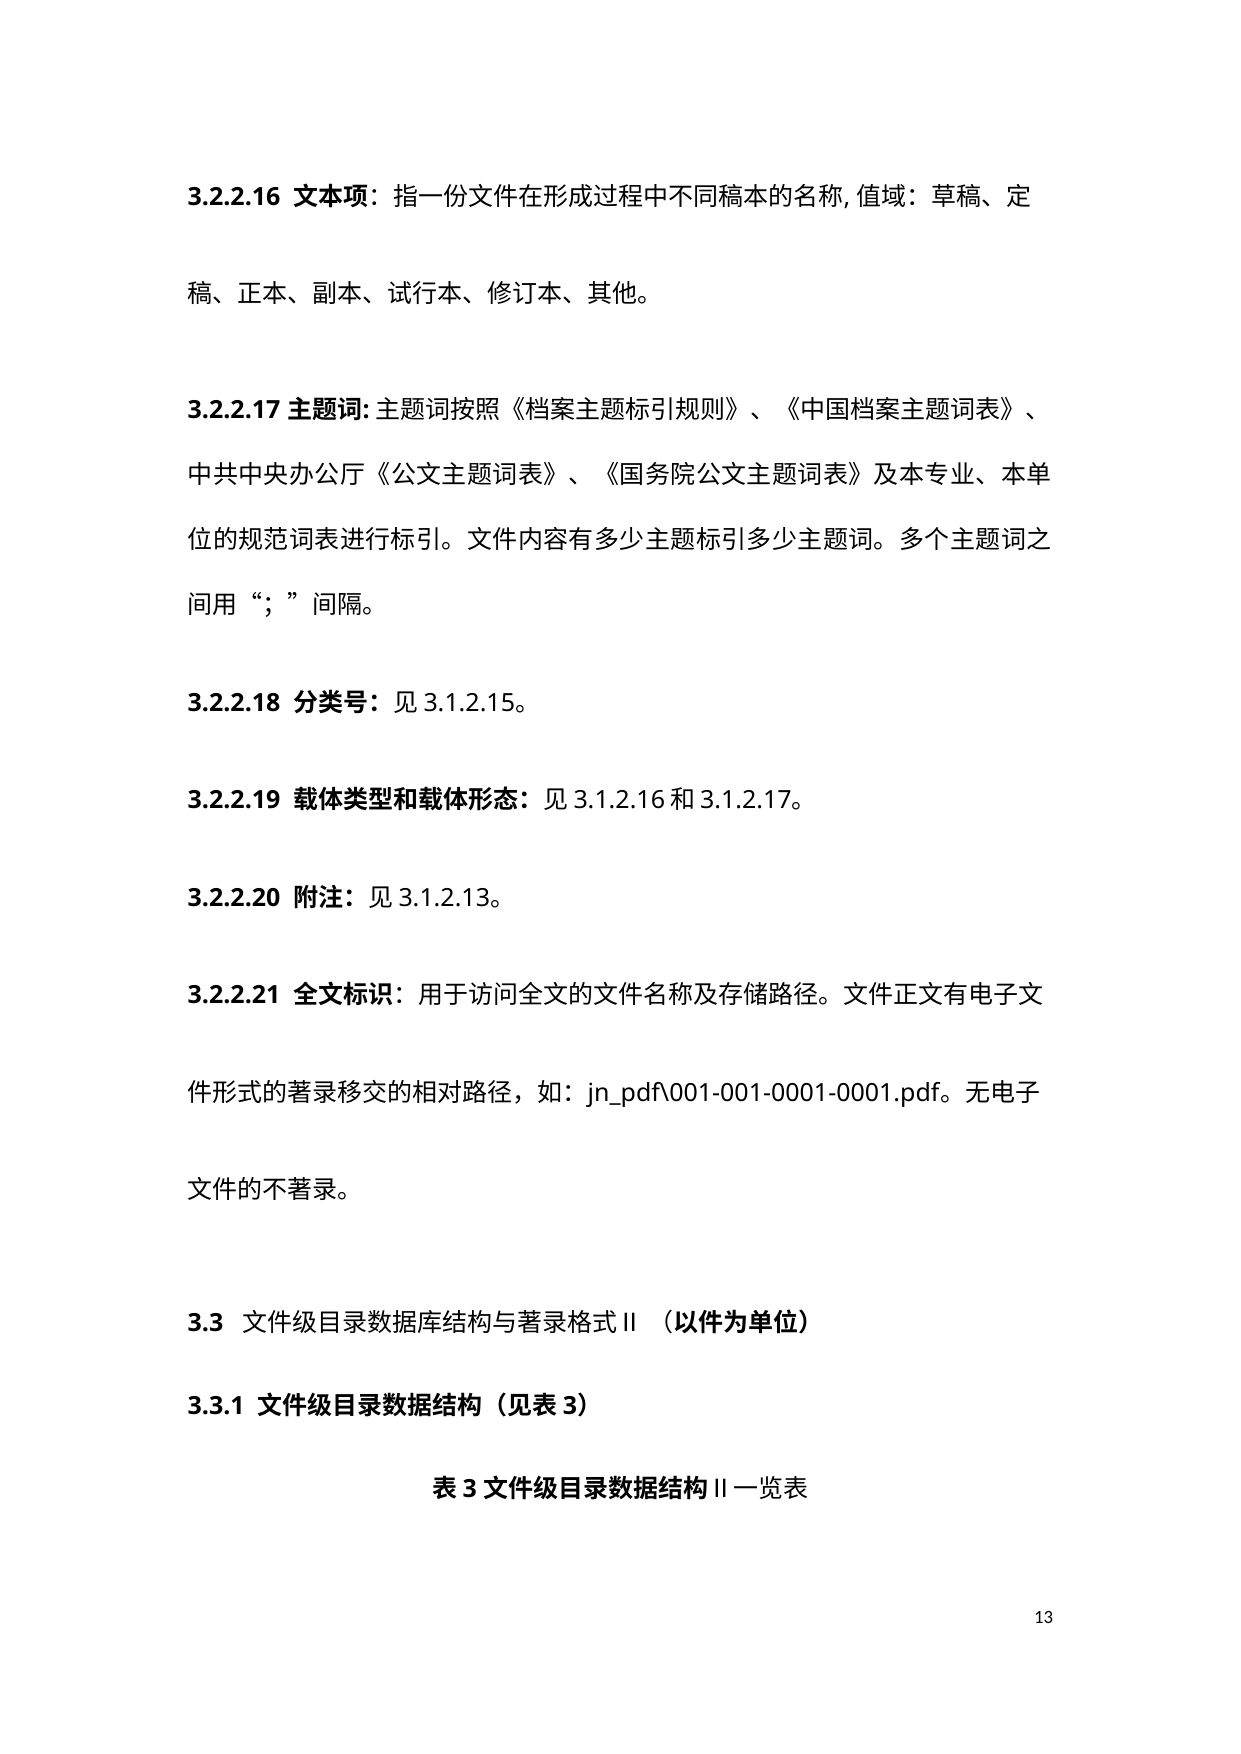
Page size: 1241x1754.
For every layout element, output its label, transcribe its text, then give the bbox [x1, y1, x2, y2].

text 3.3.1 文件级目录数据结构（见表3） [187, 1371, 1053, 1436]
text 3.2.2.17 主题词: 主题词按照《档案主题标引规则》、《中国档案主题词表》、中共中央办公厅《公文主题词表》、《国务院公文主题词表》及本专业、本单位的规范词表进行标引。文件内容有多少主题标引多少主题词。多个主题词之间用“；”间隔。 [187, 375, 1053, 635]
text 3.2.2.20 附注：见3.1.2.13。 [187, 863, 1053, 928]
text 表3 文件级目录数据结构Ⅱ一览表 [187, 1454, 1053, 1519]
text 3.2.2.21 全文标识：用于访问全文的文件名称及存储路径。文件正文有电子文件形式的著录移交的相对路径，如：jn_pdf\001-001-0001-0001.pdf。无电子文件的不著录。 [187, 960, 1053, 1220]
text 3.2.2.18 分类号：见3.1.2.15。 [187, 668, 1053, 733]
text 3.2.2.19 载体类型和载体形态：见3.1.2.16和3.1.2.17。 [187, 765, 1053, 830]
text 3.2.2.16 文本项：指一份文件在形成过程中不同稿本的名称, 值域：草稿、定稿、正本、副本、试行本、修订本、其他。 [187, 162, 1053, 324]
text 3.3 文件级目录数据库结构与著录格式Ⅱ （以件为单位） [187, 1288, 1053, 1353]
